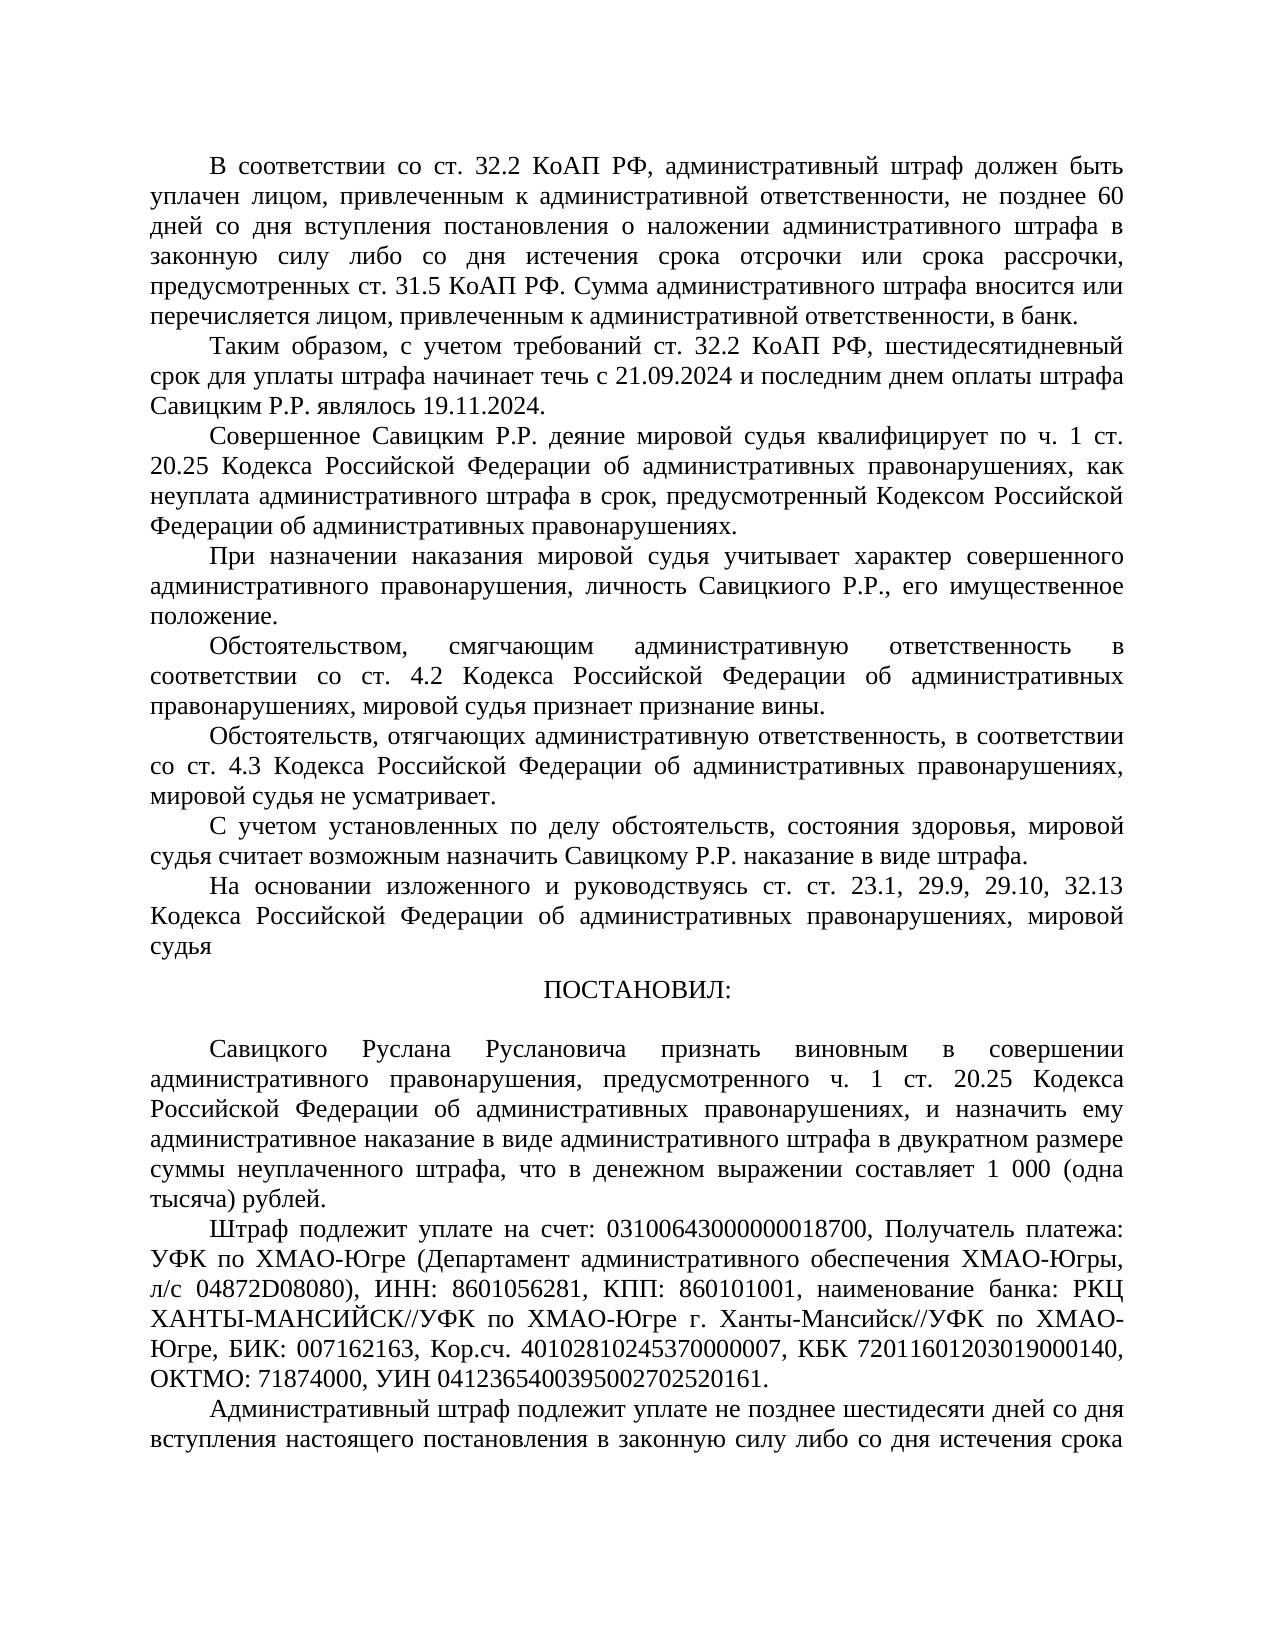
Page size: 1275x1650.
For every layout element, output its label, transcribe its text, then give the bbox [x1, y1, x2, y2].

text На основании изложенного и руководствуясь ст. ст. 23.1, 29.9, 29.10, 32.13 Кодекса Российской Федерации об административных правонарушениях, мировой судья [150, 870, 1125, 960]
text Обстоятельством, смягчающим административную ответственность в соответствии со ст. 4.2 Кодекса Российской Федерации об административных правонарушениях, мировой судья признает признание вины. [150, 630, 1125, 720]
text В соответствии со ст. 32.2 КоАП РФ, административный штраф должен быть уплачен лицом, привлеченным к административной ответственности, не позднее 60 дней со дня вступления постановления о наложении административного штрафа в законную силу либо со дня истечения срока отсрочки или срока рассрочки, предусмотренных ст. 31.5 КоАП РФ. Сумма административного штрафа вносится или перечисляется лицом, привлеченным к административной ответственности, в банк. [150, 150, 1125, 330]
text С учетом установленных по делу обстоятельств, состояния здоровья, мировой судья считает возможным назначить Савицкому Р.Р. наказание в виде штрафа. [150, 810, 1125, 870]
text ПОСТАНОВИЛ: [150, 974, 1125, 1004]
text Совершенное Савицким Р.Р. деяние мировой судья квалифицирует по ч. 1 ст. 20.25 Кодекса Российской Федерации об административных правонарушениях, как неуплата административного штрафа в срок, предусмотренный Кодексом Российской Федерации об административных правонарушениях. [150, 420, 1125, 540]
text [150, 1393, 1125, 1453]
text Таким образом, с учетом требований ст. 32.2 КоАП РФ, шестидесятидневный срок для уплаты штрафа начинает течь с 21.09.2024 и последним днем оплаты штрафа Савицким Р.Р. являлось 19.11.2024. [150, 330, 1125, 420]
text Штраф подлежит уплате на счет: 03100643000000018700, Получатель платежа: УФК по ХМАО-Югре (Департамент административного обеспечения ХМАО-Югры, л/с 04872D08080), ИНН: 8601056281, КПП: 860101001, наименование банка: РКЦ ХАНТЫ-МАНСИЙСК//УФК по ХМАО-Югре г. Ханты-Мансийск//УФК по ХМАО-Югре, БИК: 007162163, Кор.сч. 40102810245370000007, КБК 72011601203019000140, ОКТМО: 71874000, УИН 0412365400395002702520161. [150, 1213, 1125, 1393]
text Обстоятельств, отягчающих административную ответственность, в соответствии со ст. 4.3 Кодекса Российской Федерации об административных правонарушениях, мировой судья не усматривает. [150, 720, 1125, 810]
text Савицкого Руслана Руслановича признать виновным в совершении административного правонарушения, предусмотренного ч. 1 ст. 20.25 Кодекса Российской Федерации об административных правонарушениях, и назначить ему административное наказание в виде административного штрафа в двукратном размере суммы неуплаченного штрафа, что в денежном выражении составляет 1 000 (одна тысяча) рублей. [150, 1033, 1125, 1213]
text При назначении наказания мировой судья учитывает характер совершенного административного правонарушения, личность Савицкиого Р.Р., его имущественное положение. [150, 540, 1125, 630]
